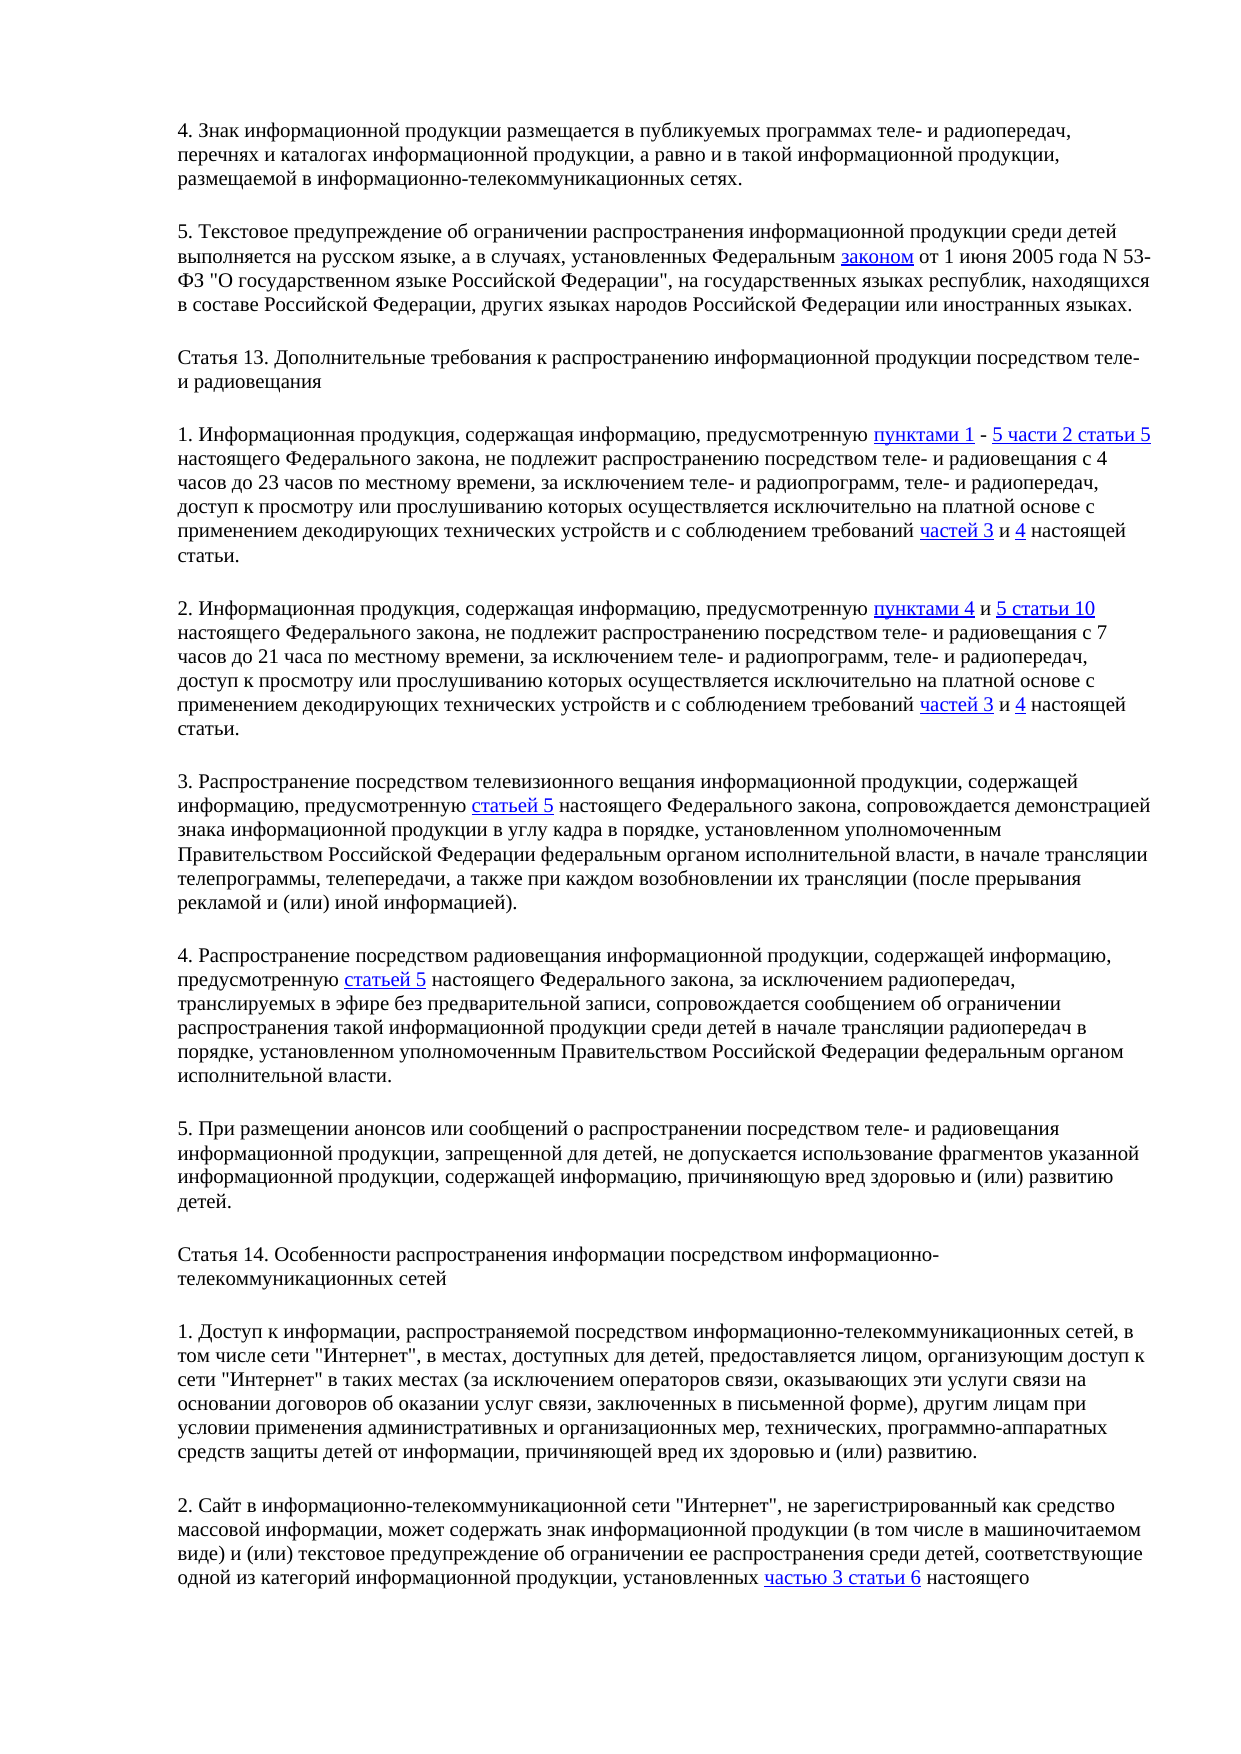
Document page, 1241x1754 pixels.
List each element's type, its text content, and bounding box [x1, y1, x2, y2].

text 4. Знак информационной продукции размещается в публикуемых программах теле- и радиопередач, перечнях и каталогах информационной продукции, а равно и в такой информационной продукции, размещаемой в информационно-телекоммуникационных сетях. [177, 118, 1152, 190]
text 5. При размещении анонсов или сообщений о распространении посредством теле- и радиовещания информационной продукции, запрещенной для детей, не допускается использование фрагментов указанной информационной продукции, содержащей информацию, причиняющую вред здоровью и (или) развитию детей. [177, 1116, 1152, 1213]
text 2. Информационная продукция, содержащая информацию, предусмотренную пунктами 4 и 5 статьи 10 настоящего Федерального закона, не подлежит распространению посредством теле- и радиовещания с 7 часов до 21 часа по местному времени, за исключением теле- и радиопрограмм, теле- и радиопередач, доступ к просмотру или прослушиванию которых осуществляется исключительно на платной основе с применением декодирующих технических устройств и с соблюдением требований частей 3 и 4 настоящей статьи. [177, 596, 1152, 740]
text 3. Распространение посредством телевизионного вещания информационной продукции, содержащей информацию, предусмотренную статьей 5 настоящего Федерального закона, сопровождается демонстрацией знака информационной продукции в углу кадра в порядке, установленном уполномоченным Правительством Российской Федерации федеральным органом исполнительной власти, в начале трансляции телепрограммы, телепередачи, а также при каждом возобновлении их трансляции (после прерывания рекламой и (или) иной информацией). [177, 769, 1152, 914]
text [177, 1493, 1152, 1589]
text Статья 14. Особенности распространения информации посредством информационно-телекоммуникационных сетей [177, 1242, 1152, 1290]
text 5. Текстовое предупреждение об ограничении распространения информационной продукции среди детей выполняется на русском языке, а в случаях, установленных Федеральным законом от 1 июня 2005 года N 53-ФЗ "О государственном языке Российской Федерации", на государственных языках республик, находящихся в составе Российской Федерации, других языках народов Российской Федерации или иностранных языках. [177, 219, 1152, 316]
text 1. Доступ к информации, распространяемой посредством информационно-телекоммуникационных сетей, в том числе сети "Интернет", в местах, доступных для детей, предоставляется лицом, организующим доступ к сети "Интернет" в таких местах (за исключением операторов связи, оказывающих эти услуги связи на основании договоров об оказании услуг связи, заключенных в письменной форме), другим лицам при условии применения административных и организационных мер, технических, программно-аппаратных средств защиты детей от информации, причиняющей вред их здоровью и (или) развитию. [177, 1319, 1152, 1463]
text 1. Информационная продукция, содержащая информацию, предусмотренную пунктами 1 - 5 части 2 статьи 5 настоящего Федерального закона, не подлежит распространению посредством теле- и радиовещания с 4 часов до 23 часов по местному времени, за исключением теле- и радиопрограмм, теле- и радиопередач, доступ к просмотру или прослушиванию которых осуществляется исключительно на платной основе с применением декодирующих технических устройств и с соблюдением требований частей 3 и 4 настоящей статьи. [177, 422, 1152, 567]
text Статья 13. Дополнительные требования к распространению информационной продукции посредством теле- и радиовещания [177, 345, 1152, 393]
text 4. Распространение посредством радиовещания информационной продукции, содержащей информацию, предусмотренную статьей 5 настоящего Федерального закона, за исключением радиопередач, транслируемых в эфире без предварительной записи, сопровождается сообщением об ограничении распространения такой информационной продукции среди детей в начале трансляции радиопередач в порядке, установленном уполномоченным Правительством Российской Федерации федеральным органом исполнительной власти. [177, 943, 1152, 1087]
